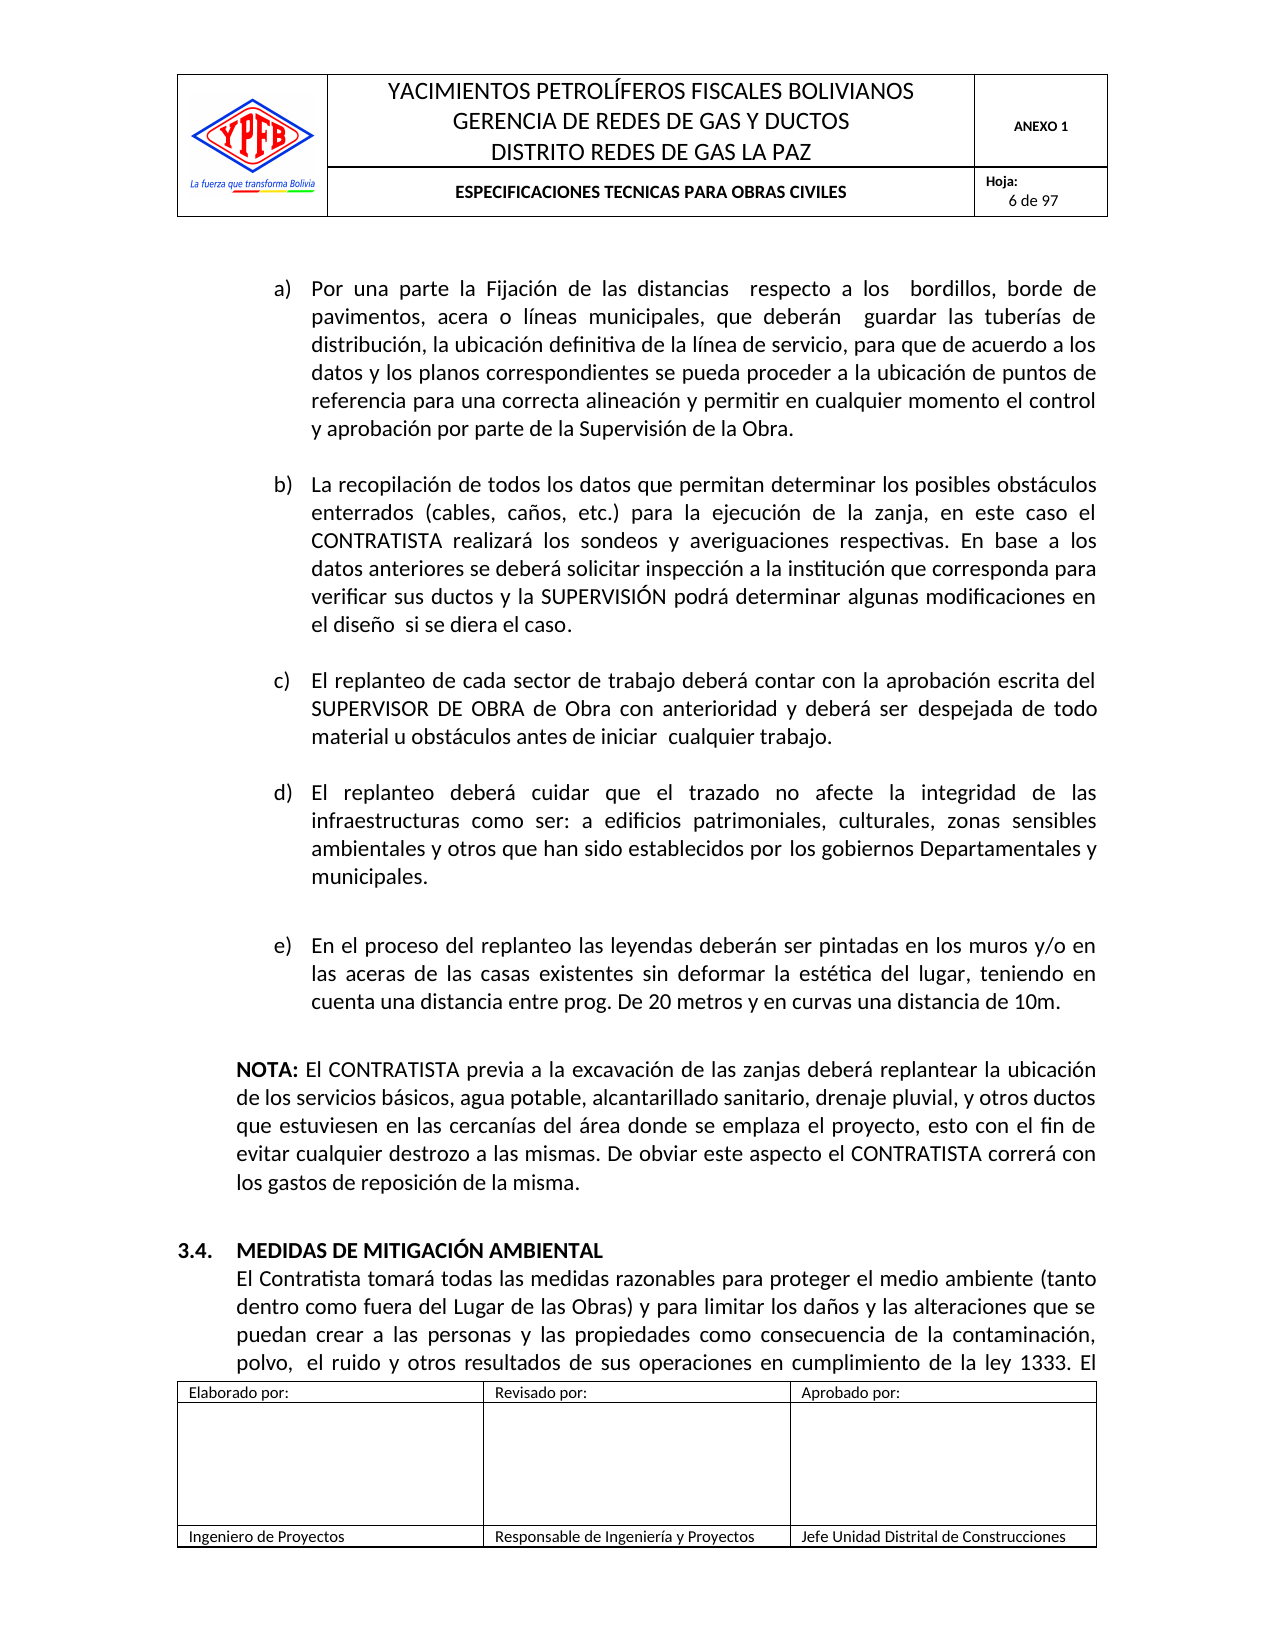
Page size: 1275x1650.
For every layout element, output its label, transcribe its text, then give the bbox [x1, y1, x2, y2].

list El replanteo deberá cuidar que el trazado no afecte la integridad de las infraestructuras como ser: a edificios patrimoniales, culturales, zonas sensibles ambientales y otros que han sido establecidos por los gobiernos Departamentales y municipales. [274, 778, 1098, 890]
picture [188, 93, 316, 198]
list El replanteo de cada sector de trabajo deberá contar con la aprobación escrita del SUPERVISOR DE OBRA de Obra con anterioridad y deberá ser despejada de todo material u obstáculos antes de iniciar cualquier trabajo. [274, 666, 1098, 750]
text NOTA: El CONTRATISTA previa a la excavación de las zanjas deberá replantear la ubicación de los servicios básicos, agua potable, alcantarillado sanitario, drenaje pluvial, y otros ductos que estuviesen en las cercanías del área donde se emplaza el proyecto, esto con el fin de evitar cualquier destrozo a las mismas. De obviar este aspecto el CONTRATISTA correrá con los gastos de reposición de la misma. [236, 1056, 1098, 1196]
list En el proceso del replanteo las leyendas deberán ser pintadas en los muros y/o en las aceras de las casas existentes sin deformar la estética del lugar, teniendo en cuenta una distancia entre prog. De 20 metros y en curvas una distancia de 10m. [274, 931, 1098, 1015]
list MEDIDAS DE MITIGACIÓN AMBIENTAL [177, 1236, 1098, 1264]
list La recopilación de todos los datos que permitan determinar los posibles obstáculos enterrados (cables, caños, etc.) para la ejecución de la zanja, en este caso el CONTRATISTA realizará los sondeos y averiguaciones respectivas. En base a los datos anteriores se deberá solicitar inspección a la institución que corresponda para verificar sus ductos y la SUPERVISIÓN podrá determinar algunas modificaciones en el diseño si se diera el caso. [274, 470, 1098, 638]
list Por una parte la Fijación de las distancias respecto a los bordillos, borde de pavimentos, acera o líneas municipales, que deberán guardar las tuberías de distribución, la ubicación definitiva de la línea de servicio, para que de acuerdo a los datos y los planos correspondientes se pueda proceder a la ubicación de puntos de referencia para una correcta alineación y permitir en cualquier momento el control y aprobación por parte de la Supervisión de la Obra. [274, 274, 1098, 442]
